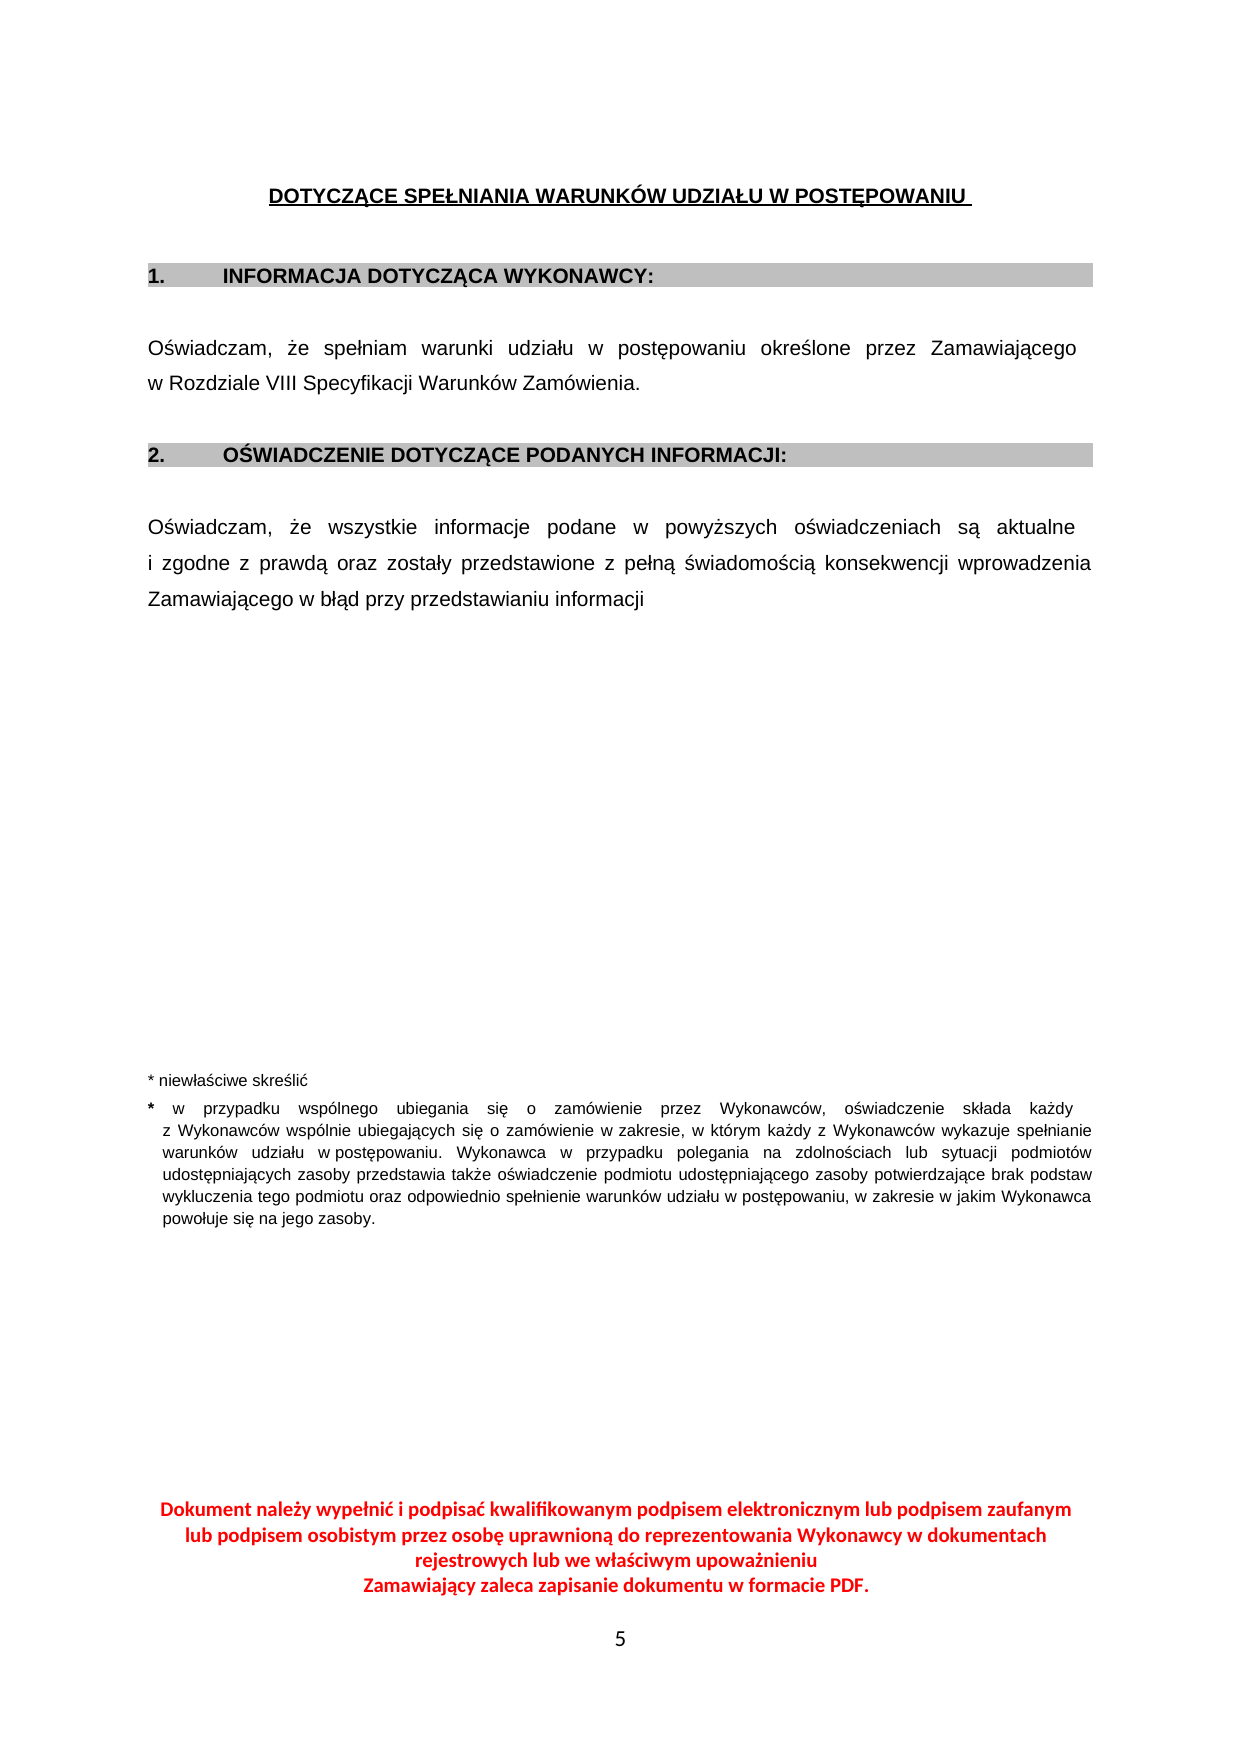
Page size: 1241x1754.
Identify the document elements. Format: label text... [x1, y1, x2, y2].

text Zamawiający zaleca zapisanie dokumentu w formacie PDF. [148, 1573, 1085, 1598]
text * w przypadku wspólnego ubiegania się o zamówienie przez Wykonawców, oświadczenie składa każdy z Wykonawców wspólnie ubiegających się o zamówienie w zakresie, w którym każdy z Wykonawców wykazuje spełnianie warunków udziału w postępowaniu. Wykonawca w przypadku polegania na zdolnościach lub sytuacji podmiotów udostępniających zasoby przedstawia także oświadczenie podmiotu udostępniającego zasoby potwierdzające brak podstaw wykluczenia tego podmiotu oraz odpowiednio spełnienie warunków udziału w postępowaniu, w zakresie w jakim Wykonawca powołuje się na jego zasoby. [148, 1098, 1093, 1228]
text Oświadczam, że spełniam warunki udziału w postępowaniu określone przez Zamawiającego w Rozdziale VIII Specyfikacji Warunków Zamówienia. [148, 335, 1093, 395]
list OŚWIADCZENIE DOTYCZĄCE PODANYCH INFORMACJI: [148, 443, 1093, 467]
text Oświadczam, że wszystkie informacje podane w powyższych oświadczeniach są aktualne i zgodne z prawdą oraz zostały przedstawione z pełną świadomością konsekwencji wprowadzenia Zamawiającego w błąd przy przedstawianiu informacji [148, 515, 1093, 611]
text Dokument należy wypełnić i podpisać kwalifikowanym podpisem elektronicznym lub podpisem zaufanym lub podpisem osobistym przez osobę uprawnioną do reprezentowania Wykonawcy w dokumentach rejestrowych lub we właściwym upoważnieniu [148, 1496, 1085, 1573]
text DOTYCZĄCE SPEŁNIANIA WARUNKÓW UDZIAŁU W POSTĘPOWANIU [148, 183, 1093, 249]
text * niewłaściwe skreślić [148, 1070, 1093, 1089]
list INFORMACJA DOTYCZĄCA WYKONAWCY: [148, 263, 1093, 287]
